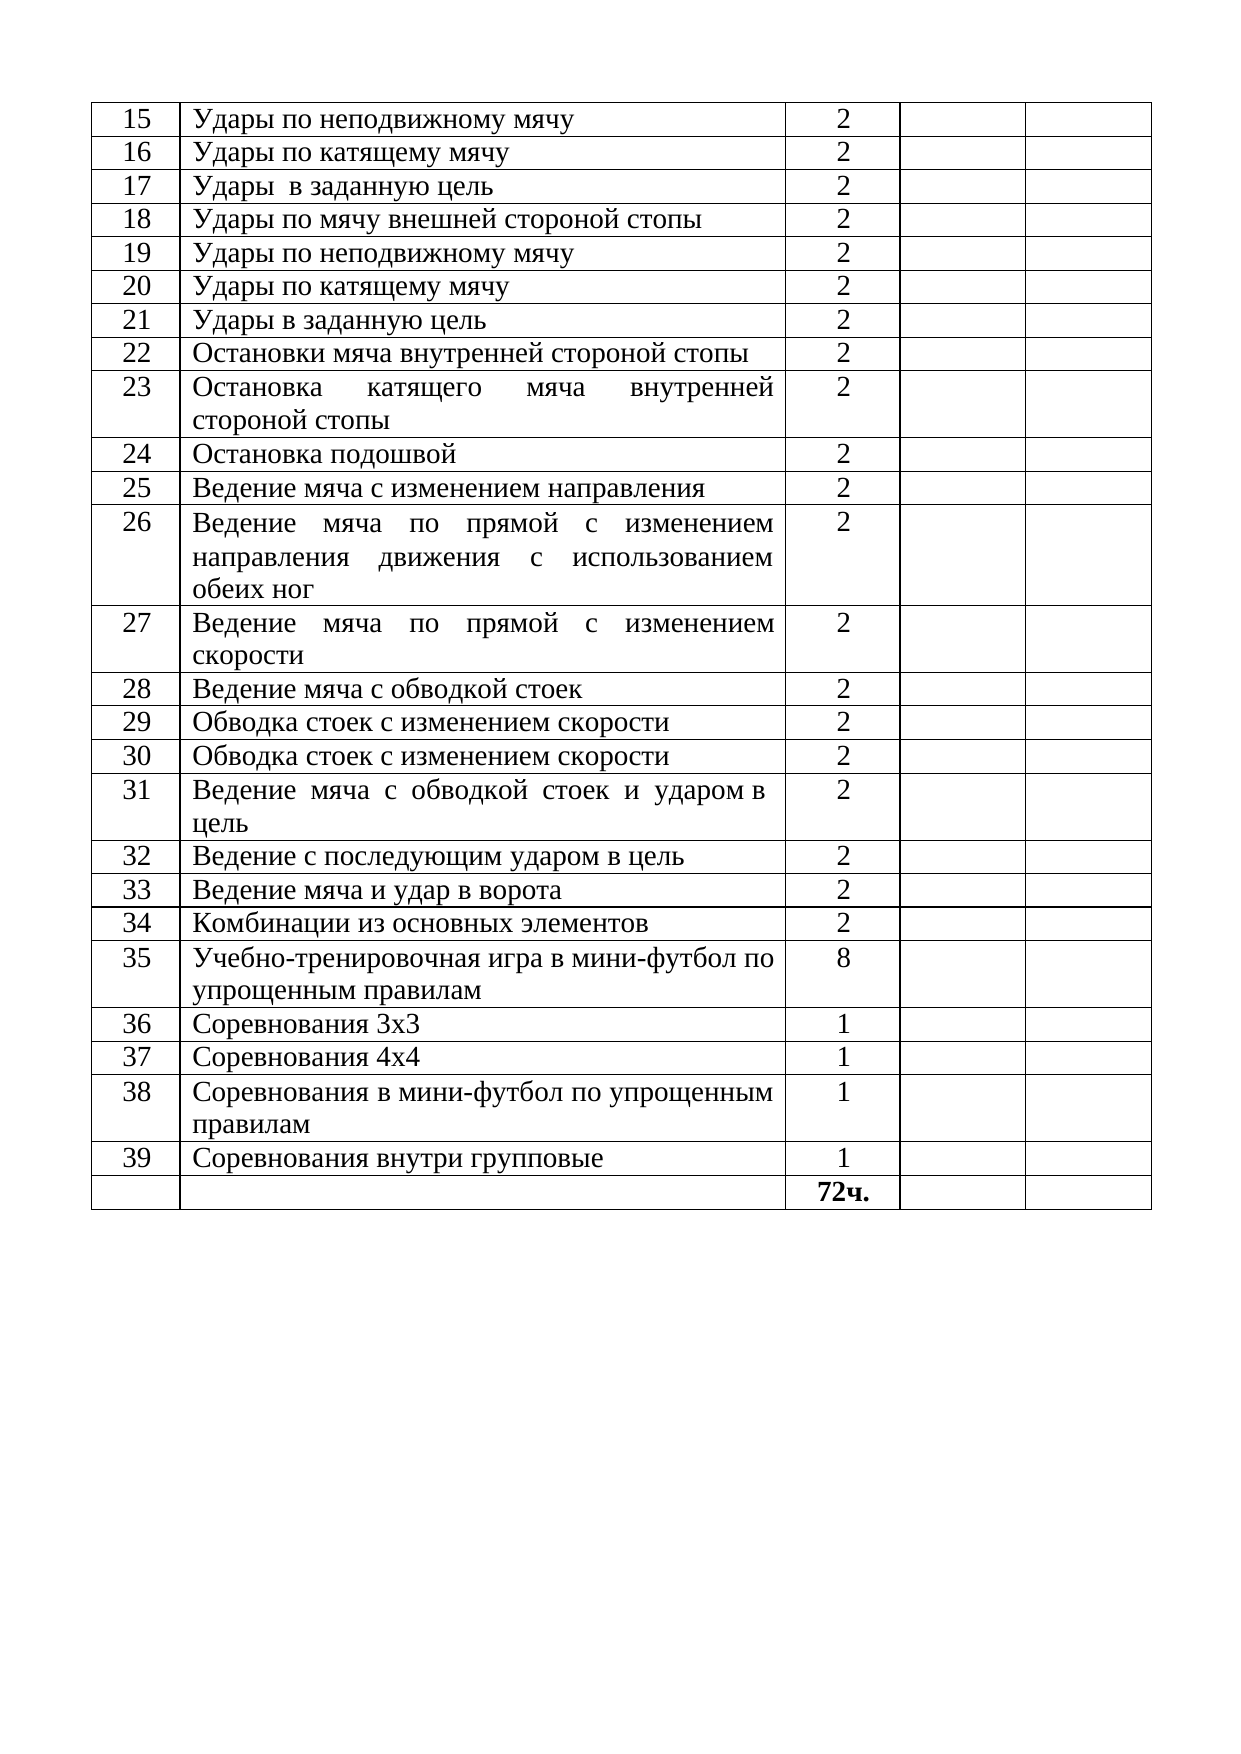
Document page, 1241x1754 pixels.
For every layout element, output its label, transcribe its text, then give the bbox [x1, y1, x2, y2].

table_cell [901, 908, 1025, 940]
table_cell Удары по катящему мячу [181, 271, 785, 303]
table_cell 19 [92, 237, 179, 270]
table_cell Удары в заданную цель [181, 304, 785, 337]
table_cell Соревнования 3х3 [181, 1008, 785, 1041]
table_cell 2 [786, 204, 899, 236]
table_cell [901, 1142, 1025, 1174]
table_cell [901, 740, 1025, 773]
table_cell [901, 874, 1025, 906]
table_cell 39 [92, 1142, 179, 1174]
table_cell [901, 137, 1025, 169]
table_cell [901, 472, 1025, 504]
table_cell 38 [92, 1075, 179, 1141]
table_cell 2 [786, 505, 899, 605]
table_cell [1026, 472, 1151, 504]
table_cell Удары по катящему мячу [181, 137, 785, 169]
table_cell 25 [92, 472, 179, 504]
table_cell [901, 438, 1025, 471]
table_cell 37 [92, 1042, 179, 1074]
table_cell [1026, 706, 1151, 739]
table_cell Остановка подошвой [181, 438, 785, 471]
table_header [1026, 103, 1151, 136]
table_cell 31 [92, 774, 179, 839]
table_cell [901, 673, 1025, 705]
table_cell 2 [786, 137, 899, 169]
table_cell Ведение мяча с изменением направления [181, 472, 785, 504]
table_cell [1026, 371, 1151, 437]
table_cell [1026, 338, 1151, 370]
table_cell [1026, 606, 1151, 672]
table_cell Учебно-тренировочная игра в мини-футбол по упрощенным правилам [181, 941, 785, 1007]
table_cell [1026, 841, 1151, 873]
table_cell [901, 1075, 1025, 1141]
table_cell 21 [92, 304, 179, 337]
table_cell Ведение мяча с обводкой стоек [181, 673, 785, 705]
table_cell 34 [92, 908, 179, 940]
table_cell [901, 1176, 1025, 1208]
table_cell 2 [786, 841, 899, 873]
table_cell [1026, 740, 1151, 773]
table_cell 2 [786, 472, 899, 504]
table_cell 2 [786, 874, 899, 906]
table_cell Удары в заданную цель [181, 170, 785, 202]
table_cell 23 [92, 371, 179, 437]
table_cell [1026, 874, 1151, 906]
table_cell [1026, 673, 1151, 705]
table_cell [1026, 1075, 1151, 1141]
table_cell 28 [92, 673, 179, 705]
table_cell [901, 338, 1025, 370]
table_cell 1 [786, 1042, 899, 1074]
table_cell 1 [786, 1142, 899, 1174]
table_cell [901, 304, 1025, 337]
table_cell 30 [92, 740, 179, 773]
table_cell Соревнования 4х4 [181, 1042, 785, 1074]
table_cell 2 [786, 438, 899, 471]
table_cell [1026, 237, 1151, 270]
table_cell [1026, 1176, 1151, 1208]
table_cell [1026, 774, 1151, 839]
table_cell Комбинации из основных элементов [181, 908, 785, 940]
table_cell [901, 204, 1025, 236]
table_cell [1026, 941, 1151, 1007]
table_cell [901, 941, 1025, 1007]
table_cell 2 [786, 774, 899, 839]
table_cell 2 [786, 271, 899, 303]
table_cell 2 [786, 371, 899, 437]
table_cell 2 [786, 908, 899, 940]
table_cell [901, 271, 1025, 303]
table_cell [901, 606, 1025, 672]
table_cell [901, 237, 1025, 270]
table_cell [1026, 170, 1151, 202]
table_cell [1026, 908, 1151, 940]
table_header Удары по неподвижному мячу [181, 103, 785, 136]
table_cell 36 [92, 1008, 179, 1041]
table_cell [901, 841, 1025, 873]
table_cell Остановки мяча внутренней стороной стопы [181, 338, 785, 370]
table_cell [901, 170, 1025, 202]
table_cell [901, 1008, 1025, 1041]
table_cell Ведение мяча по прямой с изменением направления движения с использованием обеих ног [181, 505, 785, 605]
table_cell [92, 1176, 179, 1208]
table_cell 1 [786, 1075, 899, 1141]
table_cell [1026, 271, 1151, 303]
table_cell [1026, 204, 1151, 236]
table_cell 1 [786, 1008, 899, 1041]
table_cell 22 [92, 338, 179, 370]
table_cell [901, 774, 1025, 839]
table_cell [901, 706, 1025, 739]
table_cell 26 [92, 505, 179, 605]
table_cell 24 [92, 438, 179, 471]
table_cell [1026, 1008, 1151, 1041]
table_cell [1026, 304, 1151, 337]
table_cell [901, 1042, 1025, 1074]
table_cell 2 [786, 338, 899, 370]
table_cell [1026, 137, 1151, 169]
table_cell [1026, 438, 1151, 471]
table_cell Остановка катящего мяча внутренней стороной стопы [181, 371, 785, 437]
table_cell 35 [92, 941, 179, 1007]
table_cell 2 [786, 606, 899, 672]
table_cell 29 [92, 706, 179, 739]
table_cell 18 [92, 204, 179, 236]
table_cell 17 [92, 170, 179, 202]
table_cell Ведение мяча по прямой с изменением скорости [181, 606, 785, 672]
table_cell 72ч. [786, 1176, 899, 1208]
table_cell [1026, 1142, 1151, 1174]
table_cell Обводка стоек с изменением скорости [181, 740, 785, 773]
table_cell 2 [786, 706, 899, 739]
table_cell 2 [786, 304, 899, 337]
table_cell 33 [92, 874, 179, 906]
table_cell Ведение мяча и удар в ворота [181, 874, 785, 906]
table_cell Соревнования в мини-футбол по упрощенным правилам [181, 1075, 785, 1141]
table_cell Удары по неподвижному мячу [181, 237, 785, 270]
table_cell 32 [92, 841, 179, 873]
table_cell 2 [786, 170, 899, 202]
table_cell 2 [786, 740, 899, 773]
table_cell [181, 1176, 785, 1208]
table_cell 2 [786, 237, 899, 270]
table_cell Ведение с последующим ударом в цель [181, 841, 785, 873]
table_header 15 [92, 103, 179, 136]
table_header [901, 103, 1025, 136]
table_cell 27 [92, 606, 179, 672]
table_cell [1026, 1042, 1151, 1074]
table_cell Соревнования внутри групповые [181, 1142, 785, 1174]
table_cell 8 [786, 941, 899, 1007]
table_cell Удары по мячу внешней стороной стопы [181, 204, 785, 236]
table_cell Ведение мяча с обводкой стоек и ударом в цель [181, 774, 785, 839]
table_cell [901, 371, 1025, 437]
table_cell 20 [92, 271, 179, 303]
table_cell 16 [92, 137, 179, 169]
table_cell 2 [786, 673, 899, 705]
table_cell Обводка стоек с изменением скорости [181, 706, 785, 739]
table_cell [1026, 505, 1151, 605]
table_cell [901, 505, 1025, 605]
table_header 2 [786, 103, 899, 136]
